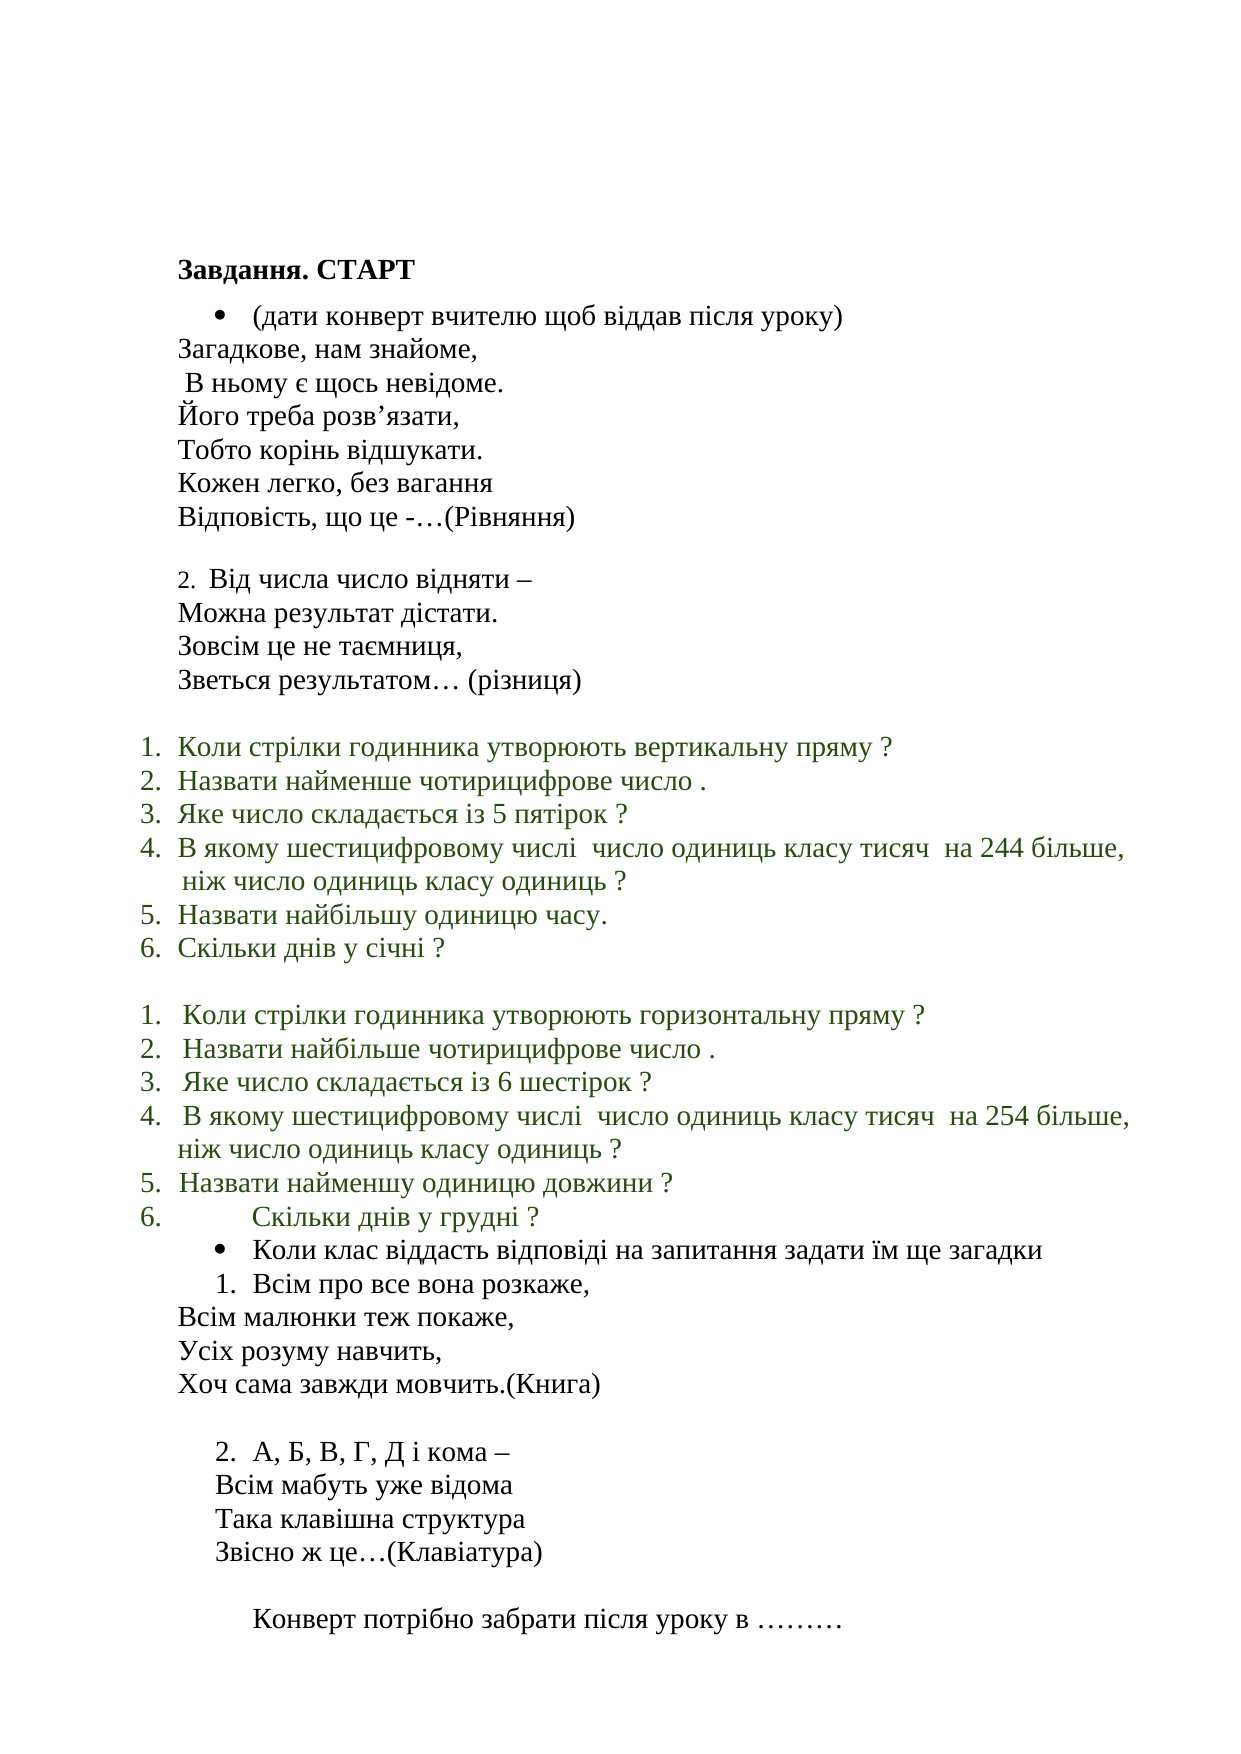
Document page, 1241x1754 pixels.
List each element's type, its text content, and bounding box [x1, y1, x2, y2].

text Всім малюнки теж покаже, [177, 1299, 1152, 1333]
text Всім мабуть уже відома [215, 1467, 1152, 1501]
text 1. Коли стрілки годинника утворюють горизонтальну пряму ? [140, 997, 1152, 1031]
text 6. Скільки днів у грудні ? [140, 1199, 1152, 1232]
text Загадкове, нам знайоме, [177, 331, 1152, 365]
text В ньому є щось невідоме. [177, 365, 1152, 398]
list Яке число складається із 5 пятірок ? [140, 796, 1152, 830]
list В якому шестицифровому числі число одиниць класу тисяч на 244 більше, ніж число одиниць класу одиниць ? [140, 830, 1152, 897]
list Коли клас віддасть відповіді на запитання задати їм ще загадки [215, 1232, 1152, 1266]
text Тобто корінь відшукати. [177, 432, 1152, 466]
text 5. Назвати найменшу одиницю довжини ? [140, 1165, 1152, 1199]
text Зовсім це не таємниця, [177, 628, 1152, 662]
text Звісно ж це…(Клавіатура) [215, 1534, 1152, 1568]
text 4. В якому шестицифровому числі число одиниць класу тисяч на 254 більше, ніж число одиниць класу одиниць ? [140, 1098, 1152, 1165]
text 2. Назвати найбільше чотирицифрове число . [140, 1031, 1152, 1064]
list Скільки днів у січні ? [140, 930, 1152, 964]
list А, Б, В, Г, Д і кома – [215, 1434, 1152, 1467]
list Назвати найменше чотирицифрове число . [140, 763, 1152, 796]
text Завдання. СТАРТ [177, 252, 1152, 286]
list Всім про все вона розкаже, [215, 1266, 1152, 1299]
text Усіх розуму навчить, [177, 1333, 1152, 1367]
list Конверт потрібно забрати після уроку в ……… [252, 1601, 1152, 1635]
text Кожен легко, без вагання [177, 466, 1152, 499]
list (дати конверт вчителю щоб віддав після уроку) [215, 298, 1152, 331]
text Зветься результатом… (різниця) [177, 662, 1152, 696]
list Коли стрілки годинника утворюють вертикальну пряму ? [140, 729, 1152, 763]
text Його треба розв’язати, [177, 398, 1152, 432]
text 2. Від числа число відняти – [177, 561, 1152, 595]
text Хоч сама завжди мовчить.(Книга) [177, 1367, 1152, 1400]
list Назвати найбільшу одиницю часу. [140, 897, 1152, 930]
text 3. Яке число складається із 6 шестірок ? [140, 1064, 1152, 1098]
text Можна результат дістати. [177, 595, 1152, 628]
text Така клавішна структура [215, 1501, 1152, 1534]
text Відповість, що це -…(Рівняння) [177, 499, 1152, 533]
